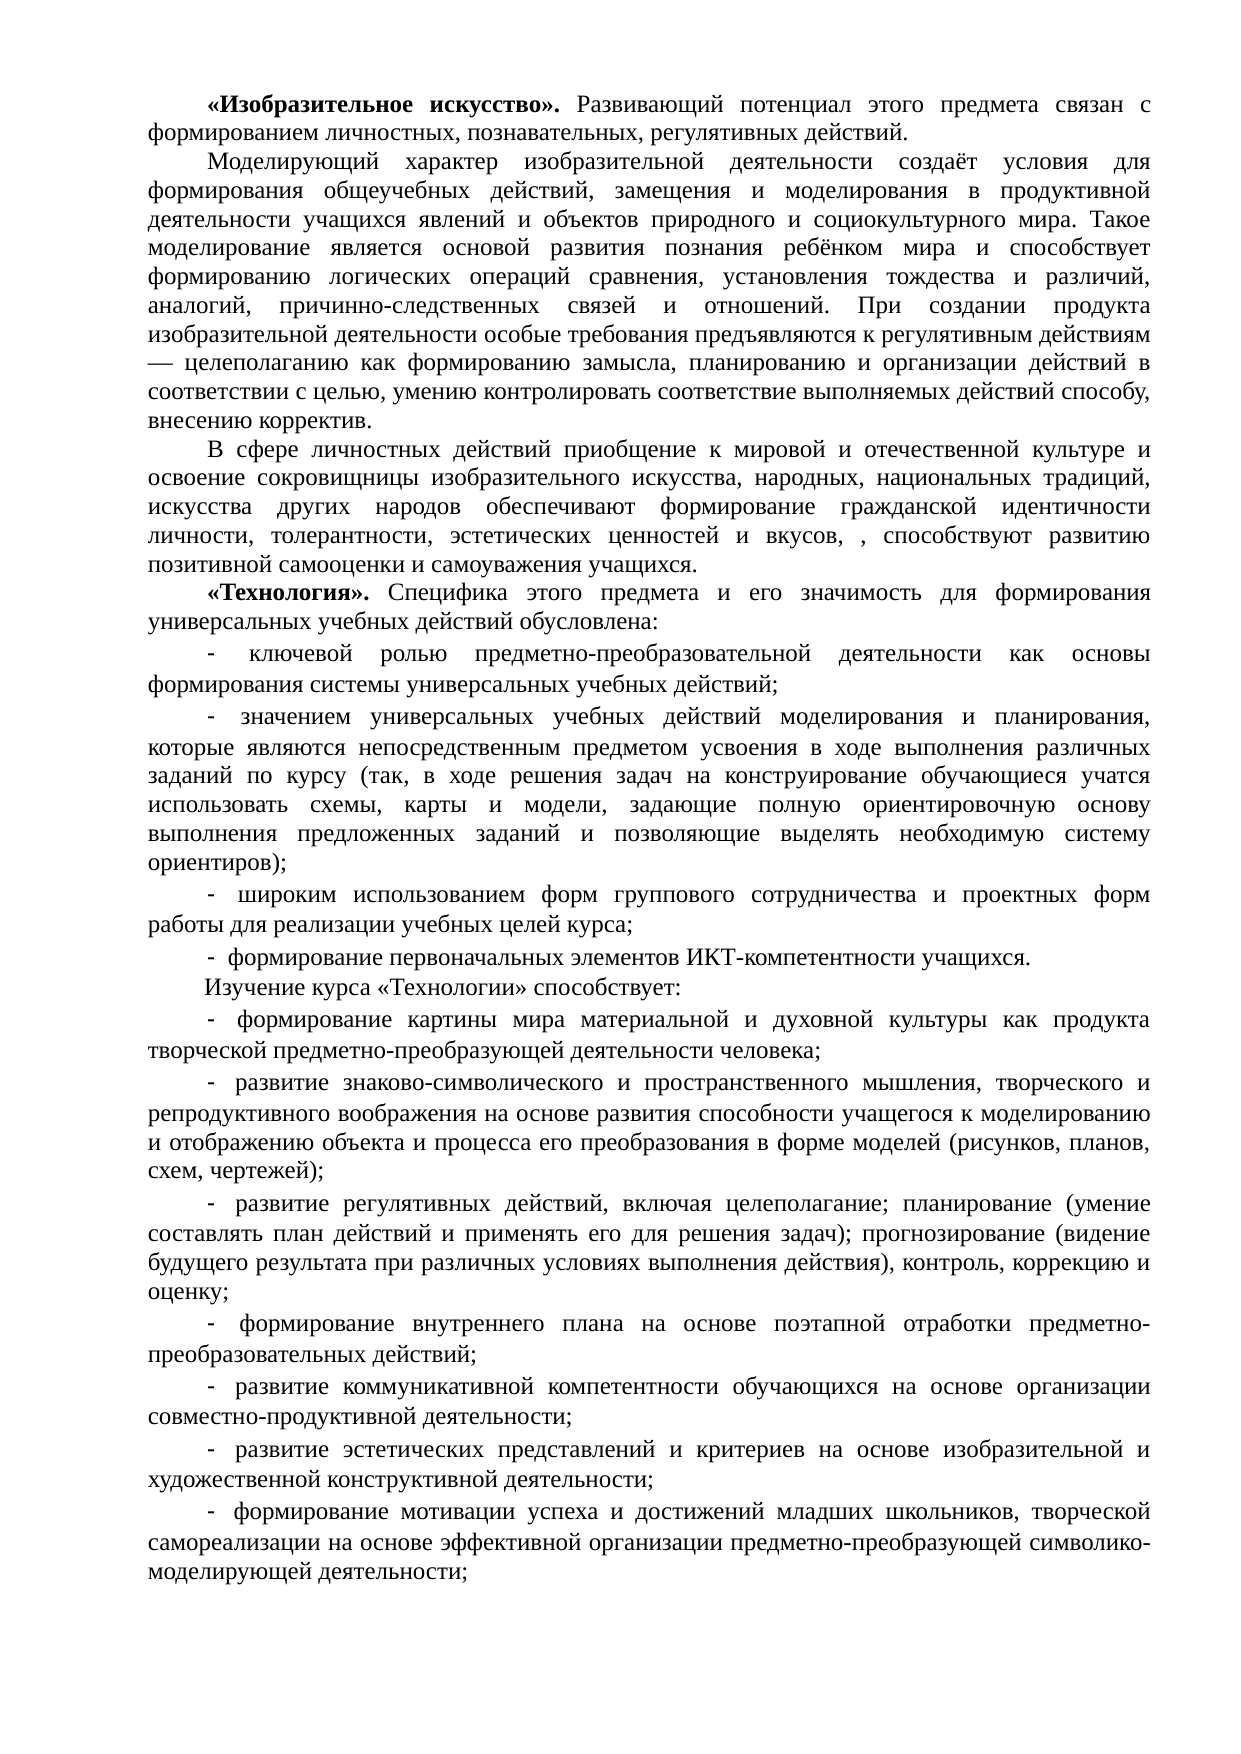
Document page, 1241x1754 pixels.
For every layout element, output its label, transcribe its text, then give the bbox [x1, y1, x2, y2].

list формирование мотивации успеха и достижений младших школьников, творческой самореализации на основе эффективной организации предметно-преобразующей символико-моделирующей деятельности; [148, 1493, 1152, 1584]
text Моделирующий характер изобразительной деятельности создаёт условия для формирования общеучебных действий, замещения и моделирования в продуктивной деятельности учащихся явлений и объектов природного и социокультурного мира. Такое моделирование является основой развития познания ребёнком мира и способствует формированию логических операций сравнения, установления тождества и различий, аналогий, причинно-следственных связей и отношений. При создании продукта изобразительной деятельности особые требования предъявляются к регулятивным действиям — целеполаганию как формированию замысла, планированию и организации действий в соответствии с целью, умению контролировать соответствие выполняемых действий способу, внесению корректив. [148, 146, 1152, 434]
text Изучение курса «Технологии» способствует: [148, 972, 1152, 1001]
list развитие знаково-символического и пространственного мышления, творческого и репродуктивного воображения на основе развития способности учащегося к моделированию и отображению объекта и процесса его преобразования в форме моделей (рисунков, планов, схем, чертежей); [148, 1064, 1152, 1184]
text В сфере личностных действий приобщение к мировой и отечественной культуре и освоение сокровищницы изобразительного искусства, народных, национальных традиций, искусства других народов обеспечивают формирование гражданской идентичности личности, толерантности, эстетических ценностей и вкусов, , способствуют развитию позитивной самооценки и самоуважения учащихся. [148, 434, 1152, 577]
list формирование картины мира материальной и духовной культуры как продукта творческой предметно-преобразующей деятельности человека; [148, 1001, 1152, 1064]
list развитие коммуникативной компетентности обучающихся на основе организации совместно-продуктивной деятельности; [148, 1367, 1152, 1430]
list формирование внутреннего плана на основе поэтапной отработки предметно-преобразовательных действий; [148, 1304, 1152, 1367]
list развитие регулятивных действий, включая целеполагание; планирование (умение составлять план действий и применять его для решения задач); прогнозирование (видение будущего результата при различных условиях выполнения действия), контроль, коррекцию и оценку; [148, 1184, 1152, 1304]
list широким использованием форм группового сотрудничества и проектных форм работы для реализации учебных целей курса; [148, 876, 1152, 938]
list ключевой ролью предметно-преобразовательной деятельности как основы формирования системы универсальных учебных действий; [148, 635, 1152, 698]
list формирование первоначальных элементов ИКТ-компетентности учащихся. [148, 938, 1152, 972]
list значением универсальных учебных действий моделирования и планирования, которые являются непосредственным предметом усвоения в ходе выполнения различных заданий по курсу (так, в ходе решения задач на конструирование обучающиеся учатся использовать схемы, карты и модели, задающие полную ориентировочную основу выполнения предложенных заданий и позволяющие выделять необходимую систему ориентиров); [148, 698, 1152, 876]
text «Технология». Специфика этого предмета и его значимость для формирования универсальных учебных действий обусловлена: [148, 577, 1152, 635]
list развитие эстетических представлений и критериев на основе изобразительной и художественной конструктивной деятельности; [148, 1430, 1152, 1493]
text «Изобразительное искусство». Развивающий потенциал этого предмета связан с формированием личностных, познавательных, регулятивных действий. [148, 89, 1152, 146]
